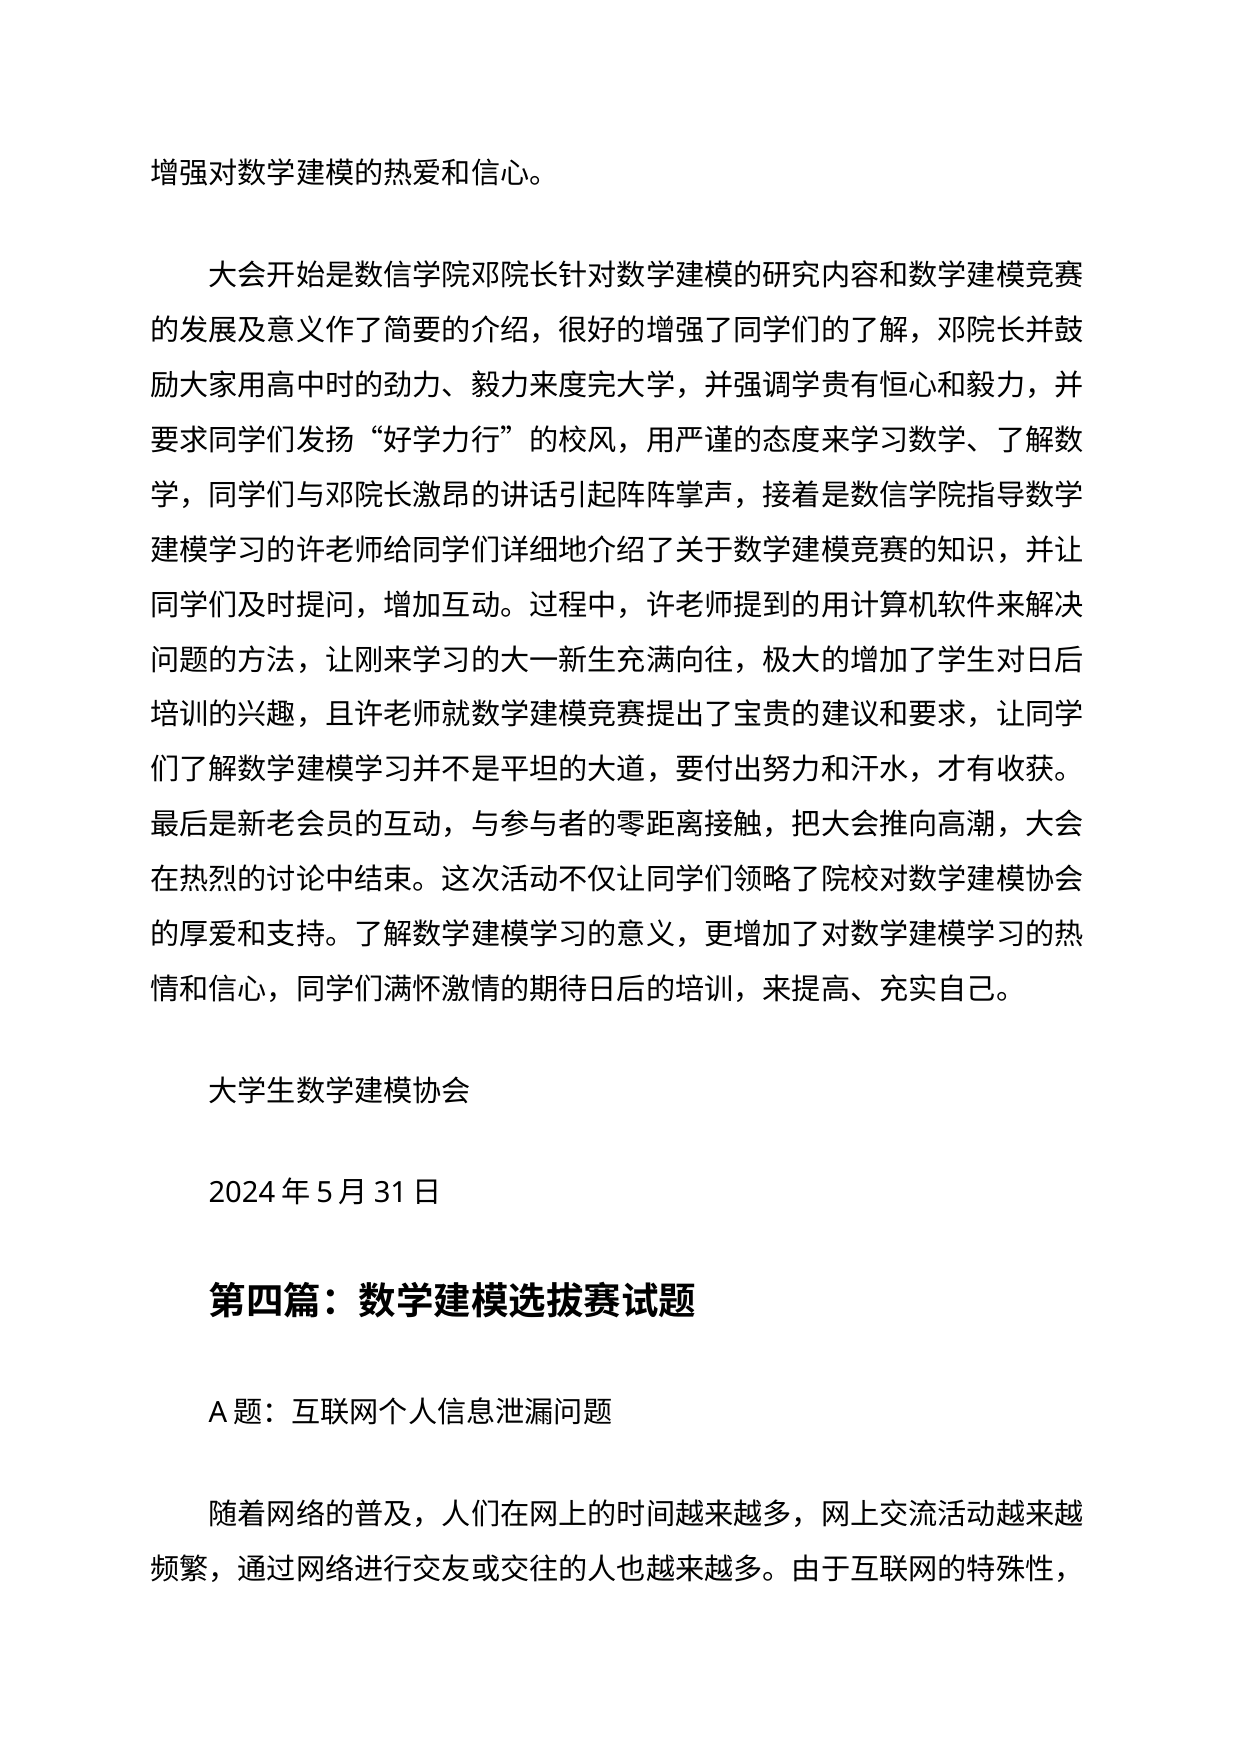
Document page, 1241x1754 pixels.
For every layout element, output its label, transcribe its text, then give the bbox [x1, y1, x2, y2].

text A题：互联网个人信息泄漏问题 [150, 1388, 1090, 1431]
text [150, 1490, 1090, 1587]
text 大会开始是数信学院邓院长针对数学建模的研究内容和数学建模竞赛的发展及意义作了简要的介绍，很好的增强了同学们的了解，邓院长并鼓励大家用高中时的劲力、毅力来度完大学，并强调学贵有恒心和毅力，并要求同学们发扬“好学力行”的校风，用严谨的态度来学习数学、了解数学，同学们与邓院长激昂的讲话引起阵阵掌声，接着是数信学院指导数学建模学习的许老师给同学们详细地介绍了关于数学建模竞赛的知识，并让同学们及时提问，增加互动。过程中，许老师提到的用计算机软件来解决问题的方法，让刚来学习的大一新生充满向往，极大的增加了学生对日后培训的兴趣，且许老师就数学建模竞赛提出了宝贵的建议和要求，让同学们了解数学建模学习并不是平坦的大道，要付出努力和汗水，才有收获。最后是新老会员的互动，与参与者的零距离接触，把大会推向高潮，大会在热烈的讨论中结束。这次活动不仅让同学们领略了院校对数学建模协会的厚爱和支持。了解数学建模学习的意义，更增加了对数学建模学习的热情和信心，同学们满怀激情的期待日后的培训，来提高、充实自己。 [150, 252, 1090, 1008]
text 2024年5月31日 [150, 1169, 1090, 1211]
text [150, 150, 1090, 192]
text 大学生数学建模协会 [150, 1067, 1090, 1109]
text 第四篇：数学建模选拔赛试题 [150, 1271, 1090, 1325]
